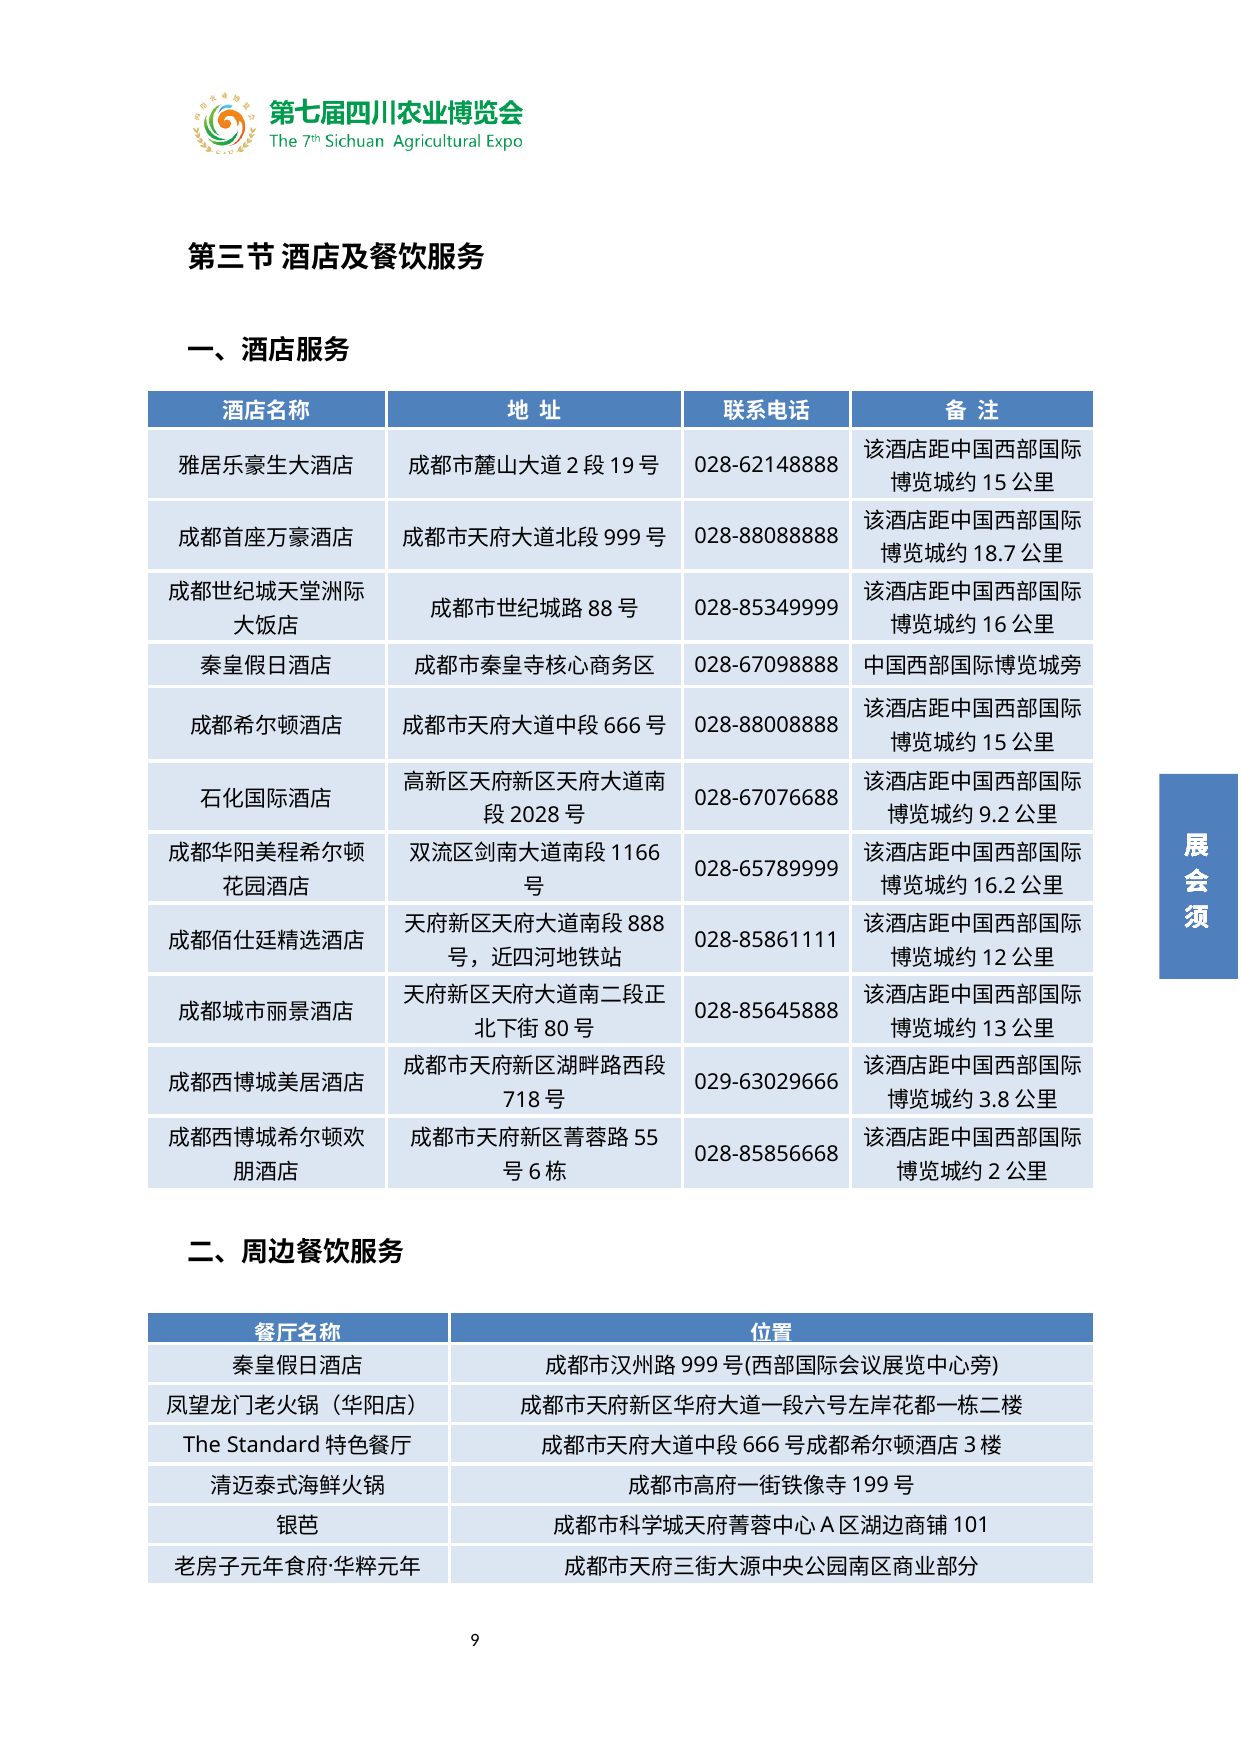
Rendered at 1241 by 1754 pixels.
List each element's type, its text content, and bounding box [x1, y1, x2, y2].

table_cell 该酒店距中国西部国际博览城约16公里 [852, 573, 1093, 640]
table_cell 成都市天府新区华府大道一段六号左岸花都一栋二楼 [451, 1385, 1093, 1422]
table_cell 成都市世纪城路88号 [388, 573, 681, 640]
table_cell 成都华阳美程希尔顿花园酒店 [148, 834, 385, 901]
table_cell 高新区天府新区天府大道南段2028号 [388, 763, 681, 830]
table_cell 成都市麓山大道2段19号 [388, 430, 681, 498]
table_cell 天府新区天府大道南段888号，近四河地铁站 [388, 905, 681, 972]
table_cell 成都市科学城天府菁蓉中心A区湖边商铺101 [451, 1506, 1093, 1543]
table_cell 该酒店距中国西部国际博览城约2公里 [852, 1118, 1093, 1188]
table_cell 028-85856668 [684, 1118, 849, 1188]
table_cell 石化国际酒店 [148, 763, 385, 830]
table_cell 成都西博城希尔顿欢朋酒店 [148, 1118, 385, 1188]
table_cell 成都市天府三街大源中央公园南区商业部分 [451, 1546, 1093, 1583]
table_cell 清迈泰式海鲜火锅 [148, 1466, 448, 1503]
table_cell 028-65789999 [684, 834, 849, 901]
table_cell 该酒店距中国西部国际博览城约3.8公里 [852, 1047, 1093, 1114]
table_cell 老房子元年食府·华粹元年 [148, 1546, 448, 1583]
table_cell 成都市汉州路999号(西部国际会议展览中心旁) [451, 1345, 1093, 1382]
table_cell 该酒店距中国西部国际博览城约16.2公里 [852, 834, 1093, 901]
table_cell 该酒店距中国西部国际博览城约15公里 [852, 430, 1093, 498]
table_cell 该酒店距中国西部国际博览城约12公里 [852, 905, 1093, 972]
table_header 酒店名称 [148, 391, 385, 427]
table_cell 028-85349999 [684, 573, 849, 640]
table_cell 成都市天府新区湖畔路西段718号 [388, 1047, 681, 1114]
table_cell 成都佰仕廷精选酒店 [148, 905, 385, 972]
table_cell 028-85861111 [684, 905, 849, 972]
table_cell 成都市天府大道北段999号 [388, 501, 681, 569]
table_cell 028-85645888 [684, 976, 849, 1043]
table_cell 凤望龙门老火锅（华阳店） [148, 1385, 448, 1422]
table_cell 中国西部国际博览城旁 [852, 644, 1093, 685]
table_cell 天府新区天府大道南二段正北下街80号 [388, 976, 681, 1043]
table_cell 028-88008888 [684, 688, 849, 759]
table_header 地 址 [388, 391, 681, 427]
table_cell 028-88088888 [684, 501, 849, 569]
table_cell 成都市天府新区菁蓉路55号6栋 [388, 1118, 681, 1188]
table_cell 成都世纪城天堂洲际大饭店 [148, 573, 385, 640]
table_cell 成都市高府一街铁像寺199号 [451, 1466, 1093, 1503]
table_cell The Standard特色餐厅 [148, 1425, 448, 1462]
table_cell 该酒店距中国西部国际博览城约9.2公里 [852, 763, 1093, 830]
table_cell 该酒店距中国西部国际博览城约15公里 [852, 688, 1093, 759]
table_cell 双流区剑南大道南段1166号 [388, 834, 681, 901]
subtitle 第三节 酒店及餐饮服务 [187, 221, 1053, 289]
subtitle 一、酒店服务 [187, 314, 1053, 382]
table_header 备 注 [852, 391, 1093, 427]
table_cell 成都首座万豪酒店 [148, 501, 385, 569]
table_cell 该酒店距中国西部国际博览城约18.7公里 [852, 501, 1093, 569]
table_cell 成都市秦皇寺核心商务区 [388, 644, 681, 685]
table_cell 成都市天府大道中段666号 [388, 688, 681, 759]
table_header 餐厅名称 [148, 1313, 448, 1342]
table_cell 成都西博城美居酒店 [148, 1047, 385, 1114]
table_header 位置 [451, 1313, 1093, 1342]
table_cell 成都希尔顿酒店 [148, 688, 385, 759]
subtitle 二、周边餐饮服务 [187, 1216, 1053, 1284]
table_cell 成都市天府大道中段666号成都希尔顿酒店3楼 [451, 1425, 1093, 1462]
table_cell 028-67076688 [684, 763, 849, 830]
table_cell 秦皇假日酒店 [148, 644, 385, 685]
picture [193, 92, 533, 154]
table_cell 雅居乐豪生大酒店 [148, 430, 385, 498]
table_cell 秦皇假日酒店 [148, 1345, 448, 1382]
table_header 联系电话 [684, 391, 849, 427]
table_cell 028-62148888 [684, 430, 849, 498]
table_cell 该酒店距中国西部国际博览城约13公里 [852, 976, 1093, 1043]
table_cell 028-67098888 [684, 644, 849, 685]
table_cell 029-63029666 [684, 1047, 849, 1114]
table_cell 银芭 [148, 1506, 448, 1543]
table_cell 成都城市丽景酒店 [148, 976, 385, 1043]
